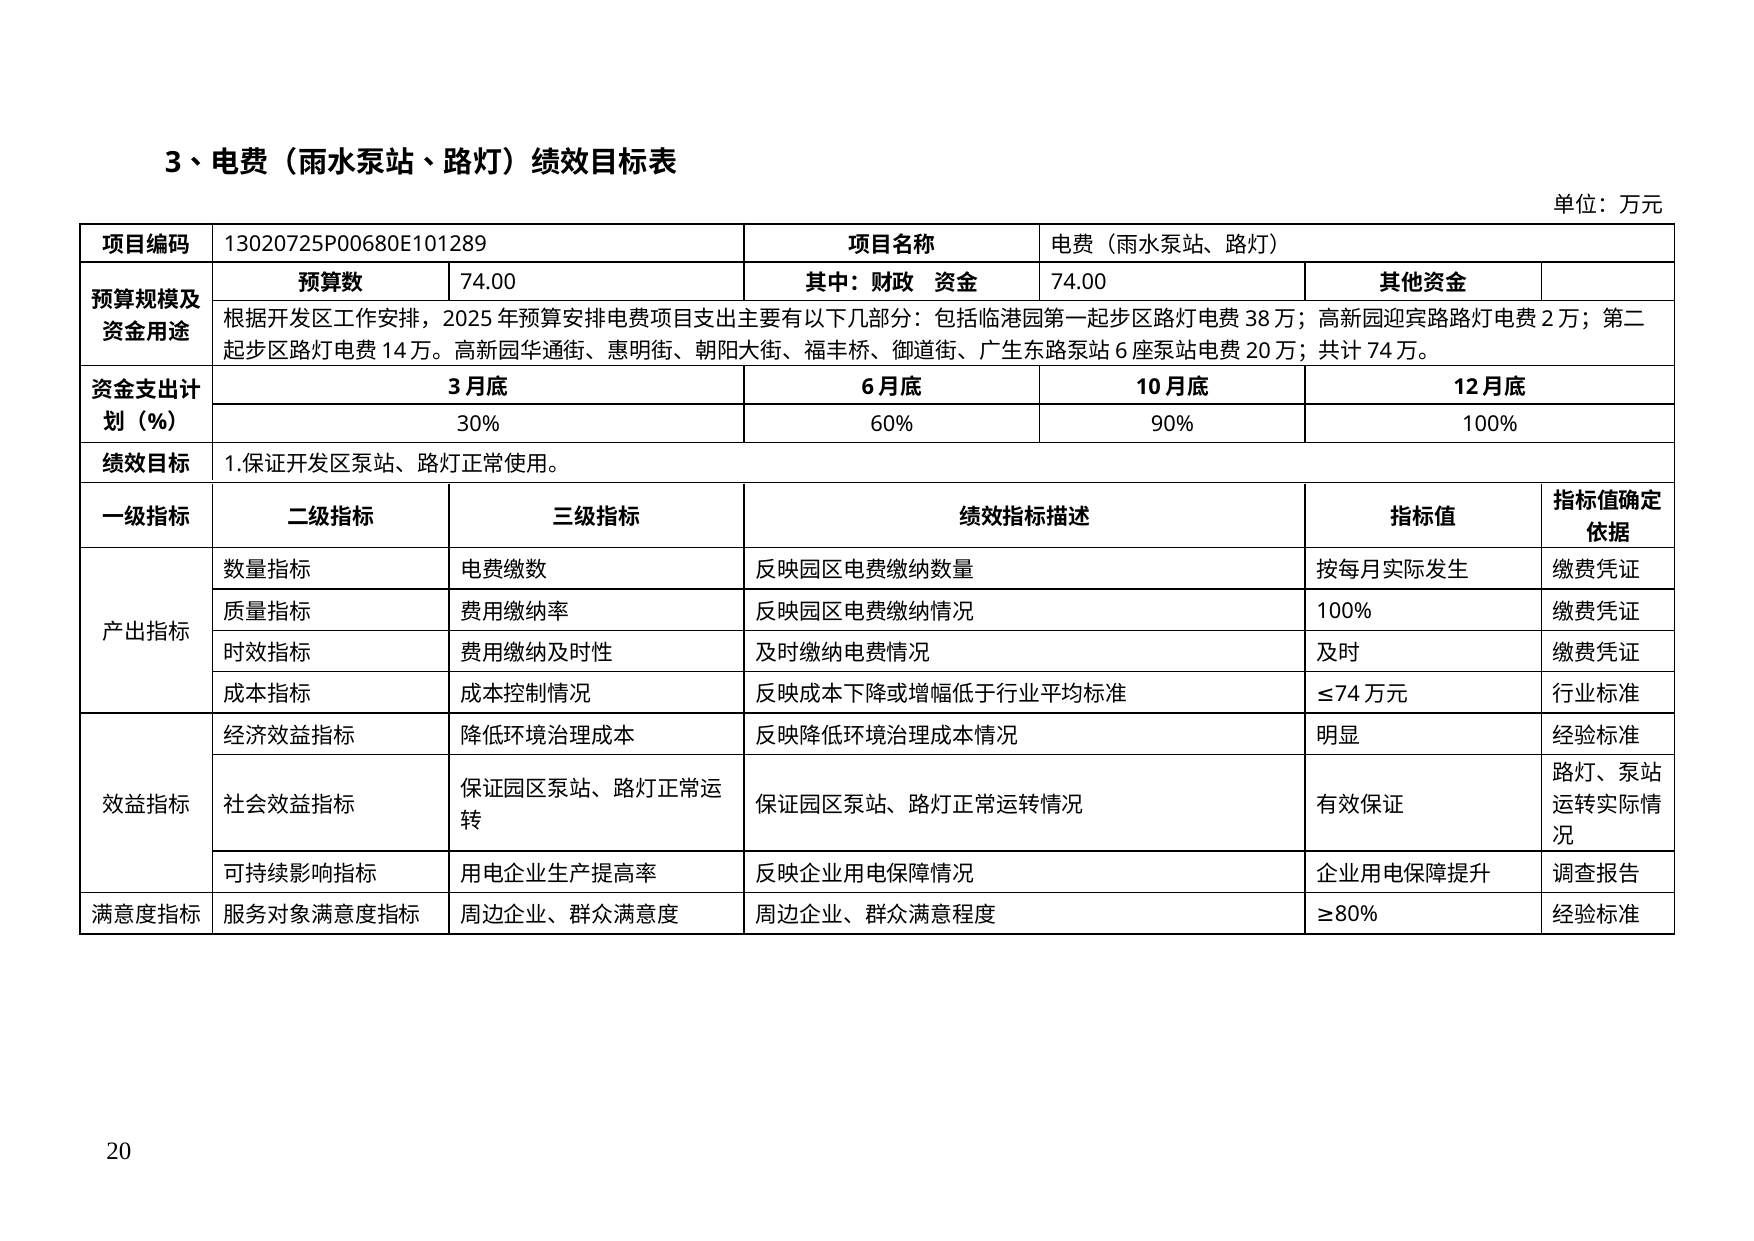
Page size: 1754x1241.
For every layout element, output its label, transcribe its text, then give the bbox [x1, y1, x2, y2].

table_cell 降低环境治理成本 [450, 714, 743, 753]
table_cell 保证园区泵站、路灯正常运转 [450, 755, 743, 850]
table_cell 反映企业用电保障情况 [745, 852, 1304, 891]
table_cell 费用缴纳及时性 [450, 631, 743, 671]
table_cell ≥80% [1306, 893, 1541, 933]
table_cell [1542, 263, 1674, 300]
table_cell 3月底 [213, 366, 743, 403]
table_cell 12月底 [1306, 366, 1674, 403]
table_cell 调查报告 [1542, 852, 1674, 891]
table_cell 成本控制情况 [450, 672, 743, 712]
table_cell 6月底 [745, 366, 1039, 403]
table_cell 及时 [1306, 631, 1541, 671]
table_header 二级指标 [213, 483, 449, 547]
table_cell 按每月实际发生 [1306, 548, 1541, 588]
table_cell 数量指标 [213, 548, 448, 588]
table_cell 效益指标 [81, 714, 212, 891]
table_header 绩效指标描述 [745, 483, 1305, 547]
table_cell 缴费凭证 [1542, 631, 1674, 671]
table_header 单位：万元 [81, 183, 1674, 223]
table_cell 100% [1306, 590, 1541, 629]
table_cell 13020725P00680E101289 [213, 225, 743, 261]
table_header 指标值确定依据 [1542, 483, 1674, 547]
table_cell 10月底 [1040, 366, 1304, 403]
table_cell 企业用电保障提升 [1306, 852, 1541, 891]
table_header 指标值 [1306, 483, 1541, 547]
table_cell 90% [1040, 405, 1304, 442]
table_cell 及时缴纳电费情况 [745, 631, 1304, 671]
table_cell 成本指标 [213, 672, 448, 712]
table_cell 费用缴纳率 [450, 590, 743, 629]
table_cell 社会效益指标 [213, 755, 448, 850]
table_cell 产出指标 [81, 548, 212, 712]
table_cell 74.00 [1040, 263, 1304, 300]
table_cell 明显 [1306, 714, 1541, 753]
table_cell 质量指标 [213, 590, 448, 629]
table_header 三级指标 [450, 483, 744, 547]
table_cell 周边企业、群众满意度 [450, 893, 743, 933]
table_cell 经验标准 [1542, 714, 1674, 753]
table_cell 资金支出计划（%） [81, 366, 212, 442]
table_cell 经验标准 [1542, 893, 1674, 933]
text 3、电费（雨水泵站、路灯）绩效目标表 [106, 142, 1648, 181]
table_cell 时效指标 [213, 631, 448, 671]
table_cell 根据开发区工作安排，2025年预算安排电费项目支出主要有以下几部分：包括临港园第一起步区路灯电费38万；高新园迎宾路路灯电费2万；第二起步区路灯电费14万。高新园华通街、惠明街、朝阳大街、福丰桥、御道街、广生东路泵站6座泵站电费20万；共计74万。 [213, 301, 1674, 365]
table_cell 电费缴数 [450, 548, 743, 588]
table_cell 1.保证开发区泵站、路灯正常使用。 [213, 443, 1674, 480]
table_cell 可持续影响指标 [213, 852, 448, 891]
table_cell 保证园区泵站、路灯正常运转情况 [745, 755, 1304, 850]
table_cell 30% [213, 405, 743, 442]
table_cell 反映成本下降或增幅低于行业平均标准 [745, 672, 1304, 712]
table_cell ≤74万元 [1306, 672, 1541, 712]
table_cell 项目编码 [81, 225, 212, 261]
table_cell 周边企业、群众满意程度 [745, 893, 1304, 933]
table_cell 满意度指标 [81, 893, 212, 933]
table_header 一级指标 [81, 483, 212, 547]
table_cell 绩效目标 [81, 443, 212, 480]
table_cell 路灯、泵站运转实际情况 [1542, 755, 1674, 850]
table_cell 有效保证 [1306, 755, 1541, 850]
table_cell 其中：财政 资金 [745, 263, 1039, 300]
table_cell 预算规模及资金用途 [81, 263, 212, 365]
table_cell 反映降低环境治理成本情况 [745, 714, 1304, 753]
table_cell 反映园区电费缴纳数量 [745, 548, 1304, 588]
table_cell 项目名称 [745, 225, 1039, 261]
table_cell 74.00 [450, 263, 743, 300]
table_cell 反映园区电费缴纳情况 [745, 590, 1304, 629]
table_cell 用电企业生产提高率 [450, 852, 743, 891]
table_cell 缴费凭证 [1542, 590, 1674, 629]
table_cell 预算数 [213, 263, 448, 300]
table_cell 60% [745, 405, 1039, 442]
table_cell 缴费凭证 [1542, 548, 1674, 588]
table_cell 经济效益指标 [213, 714, 448, 753]
table_cell 电费（雨水泵站、路灯） [1040, 225, 1674, 261]
table_cell 服务对象满意度指标 [213, 893, 448, 933]
table_cell 行业标准 [1542, 672, 1674, 712]
table_cell 100% [1306, 405, 1674, 442]
table_cell 其他资金 [1306, 263, 1541, 300]
